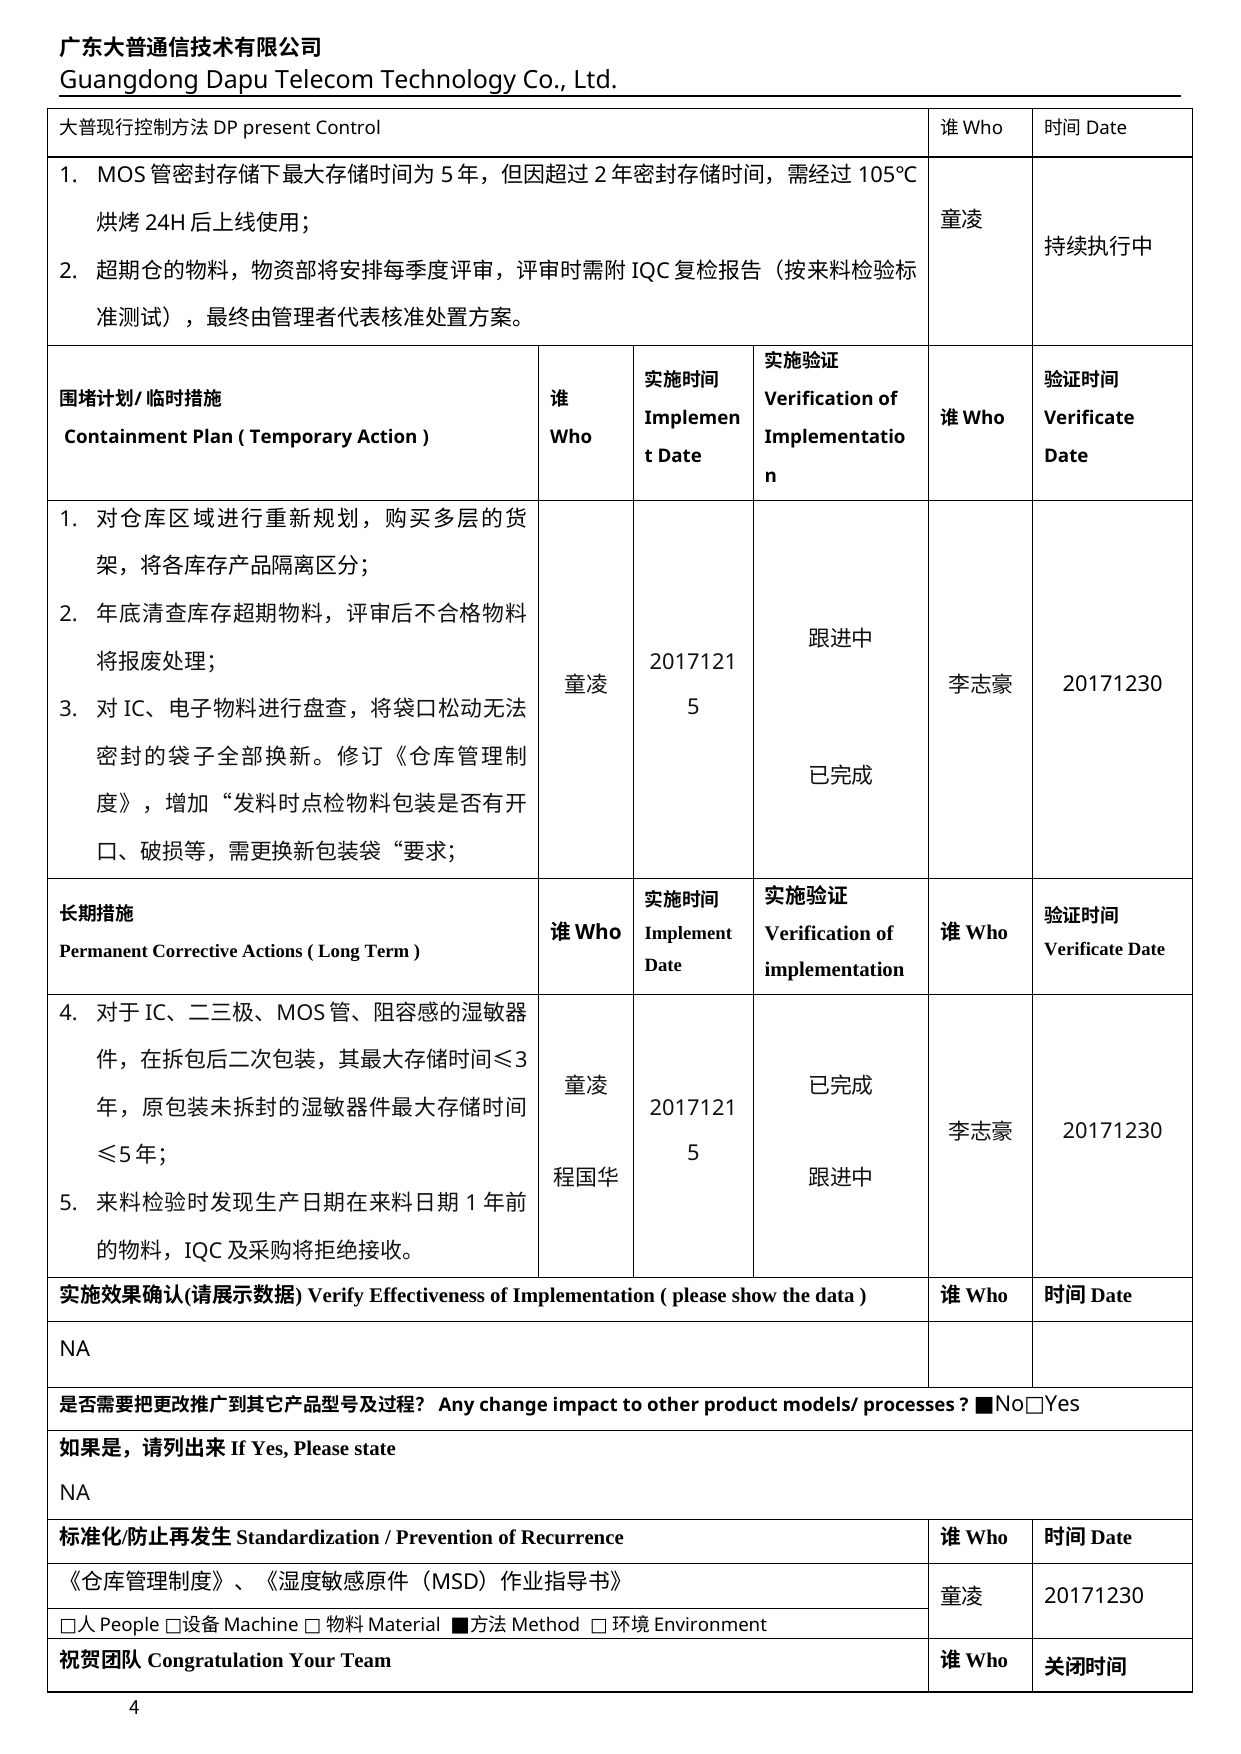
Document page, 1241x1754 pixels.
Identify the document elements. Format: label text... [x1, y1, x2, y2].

table_cell 李志豪 [929, 995, 1032, 1277]
table_cell 跟进中 已完成 [754, 501, 928, 878]
table_cell 标准化/防止再发生 Standardization / Prevention of Recurrence [48, 1520, 928, 1563]
table_cell 20171215 [634, 501, 753, 878]
table_cell 对于IC、二三极、MOS管、阻容感的湿敏器件，在拆包后二次包装，其最大存储时间≤3年，原包装未拆封的湿敏器件最大存储时间≤5年； 来料检验时发现生产日期在来料日期1年前的物料，IQC及采购将拒绝接收。 [48, 995, 538, 1277]
table_cell 童凌 [929, 1564, 1032, 1638]
table_cell MOS管密封存储下最大存储时间为5年，但因超过2年密封存储时间，需经过105℃烘烤24H后上线使用； 超期仓的物料，物资部将安排每季度评审，评审时需附IQC复检报告（按来料检验标准测试），最终由管理者代表核准处置方案。 [48, 158, 928, 344]
table_cell 实施验证 Verification of implementation [754, 879, 928, 994]
table_cell 大普现行控制方法DP present Control [48, 109, 928, 156]
table_cell 《仓库管理制度》、《湿度敏感原件（MSD）作业指导书》 [48, 1564, 928, 1608]
table_cell [1033, 1322, 1192, 1387]
table_cell 谁 Who [929, 109, 1032, 156]
table_cell 如果是，请列出来 If Yes, Please state NA [48, 1431, 1192, 1519]
table_cell 实施时间 Implement Date [634, 346, 753, 500]
table_cell 20171230 [1033, 995, 1192, 1277]
table_cell 童凌 [929, 158, 1032, 344]
table_cell 关闭时间Closing Date [1033, 1639, 1192, 1691]
table_cell 验证时间 Verificate Date [1033, 879, 1192, 994]
table_cell 李志豪 [929, 501, 1032, 878]
table_cell 童凌 程国华 [539, 995, 633, 1277]
table_cell NA [48, 1322, 928, 1387]
table_cell 验证时间 Verificate Date [1033, 346, 1192, 500]
table_cell 是否需要把更改推广到其它产品型号及过程？ Any change impact to other product models/ processes ? ■No□Yes [48, 1388, 1192, 1430]
table_cell 实施效果确认(请展示数据) Verify Effectiveness of Implementation ( please show the data ) [48, 1278, 928, 1321]
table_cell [48, 1639, 928, 1691]
table_cell 谁 Who [539, 346, 633, 500]
table_cell 围堵计划/ 临时措施 Containment Plan ( Temporary Action ) [48, 346, 538, 500]
table_cell 持续执行中 [1033, 158, 1192, 344]
table_cell 谁 Who [929, 1520, 1032, 1563]
table_cell 童凌 [539, 501, 633, 878]
table_cell 长期措施 Permanent Corrective Actions ( Long Term ) [48, 879, 538, 994]
table_cell 实施验证Verification of Implementation [754, 346, 928, 500]
table_cell 谁 Who [929, 1639, 1032, 1691]
table_cell [929, 1322, 1032, 1387]
table_cell 时间 Date [1033, 1278, 1192, 1321]
table_cell □人People □设备Machine □ 物料 Material ■方法Method □ 环境Environment [48, 1609, 928, 1638]
table_cell 时间 Date [1033, 1520, 1192, 1563]
table_cell 谁 Who [929, 879, 1032, 994]
table_cell 对仓库区域进行重新规划，购买多层的货架，将各库存产品隔离区分； 年底清查库存超期物料，评审后不合格物料将报废处理； 对IC、电子物料进行盘查，将袋口松动无法密封的袋子全部换新。修订《仓库管理制度》，增加“发料时点检物料包装是否有开口、破损等，需更换新包装袋“要求； [48, 501, 538, 878]
table_cell 20171230 [1033, 501, 1192, 878]
table_cell 谁 Who [929, 346, 1032, 500]
table_cell 已完成 跟进中 [754, 995, 928, 1277]
table_cell 时间 Date [1033, 109, 1192, 156]
table_cell 20171230 [1033, 1564, 1192, 1638]
table_cell 谁Who [539, 879, 633, 994]
table_cell 谁 Who [929, 1278, 1032, 1321]
table_cell 20171215 [634, 995, 753, 1277]
table_cell 实施时间 Implement Date [634, 879, 753, 994]
